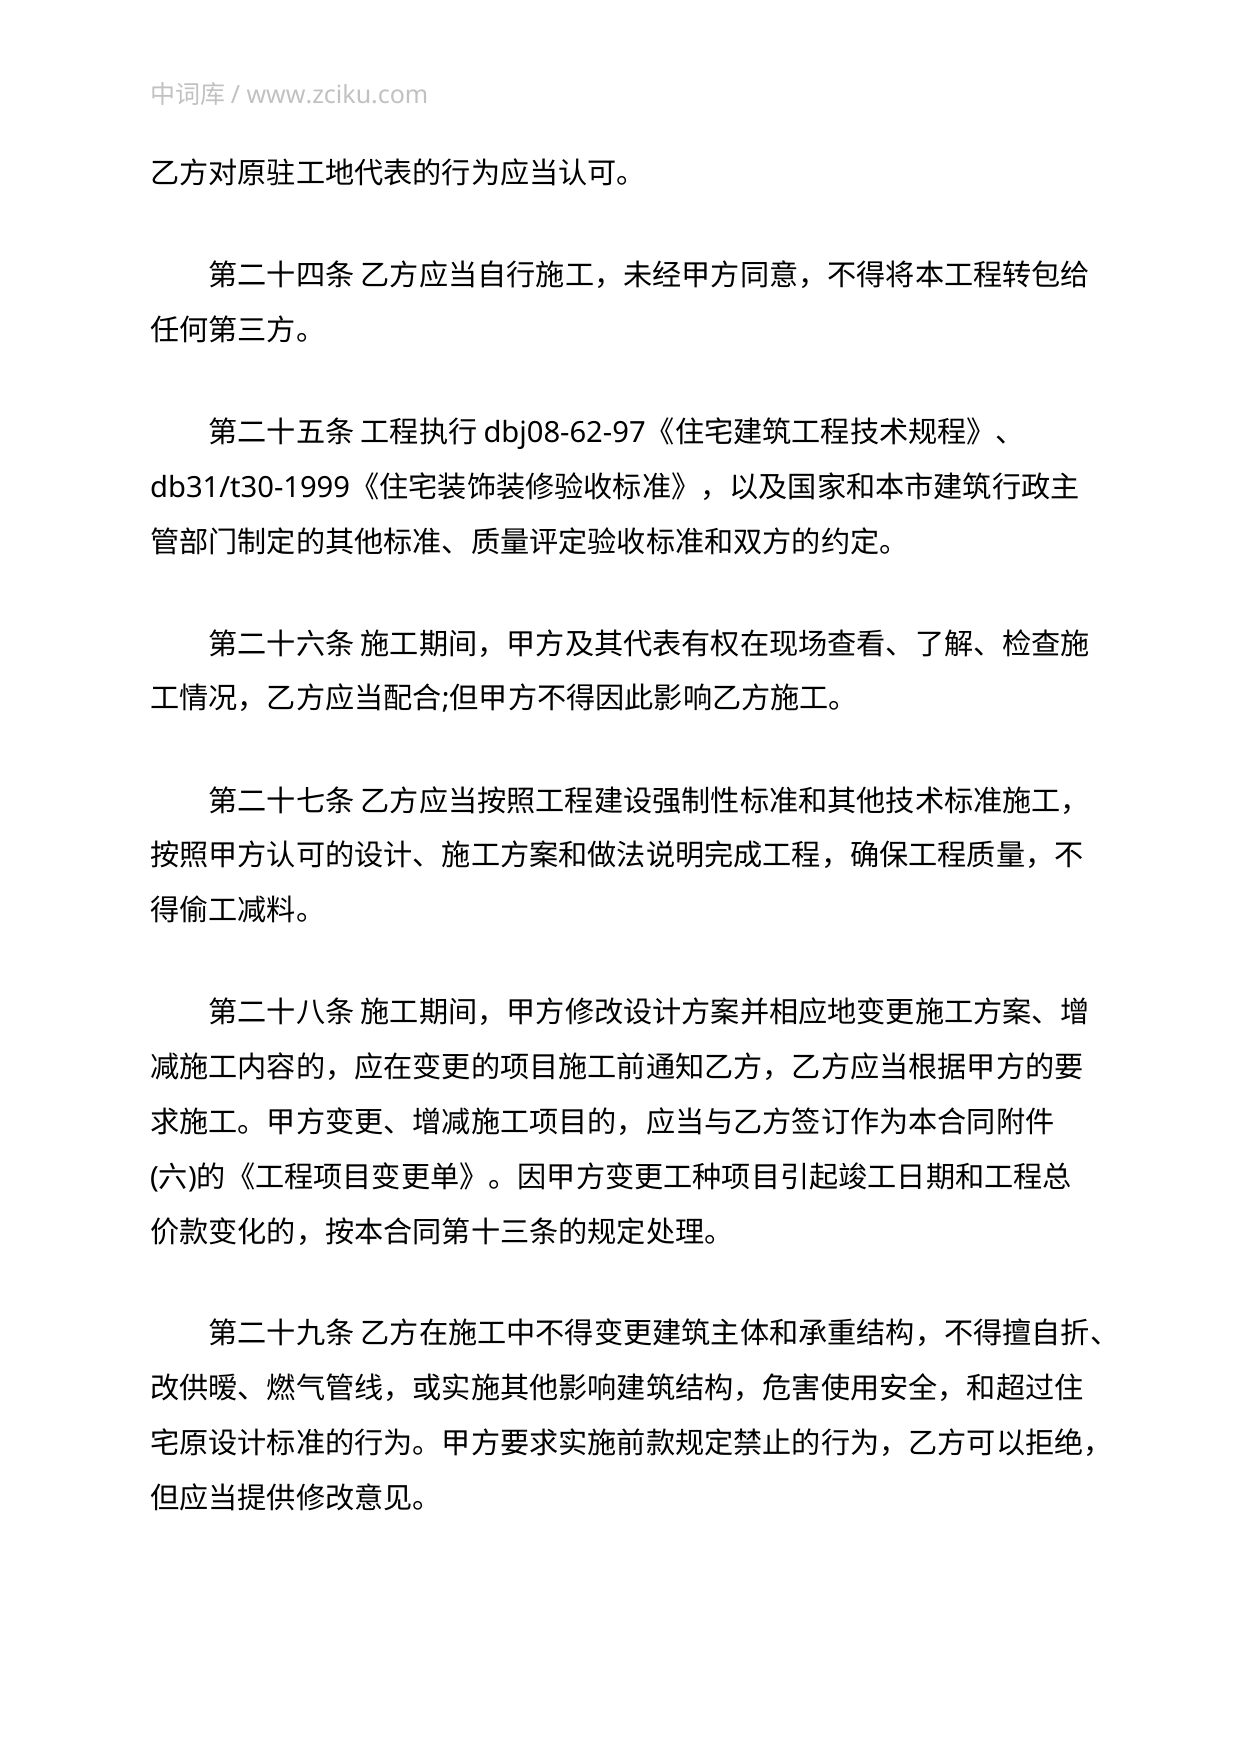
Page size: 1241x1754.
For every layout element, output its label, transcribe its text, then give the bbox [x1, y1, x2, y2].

text 第二十七条 乙方应当按照工程建设强制性标准和其他技术标准施工，按照甲方认可的设计、施工方案和做法说明完成工程，确保工程质量，不得偷工减料。 [150, 777, 1090, 929]
text 第二十九条 乙方在施工中不得变更建筑主体和承重结构，不得擅自折、改供暧、燃气管线，或实施其他影响建筑结构，危害使用安全，和超过住宅原设计标准的行为。甲方要求实施前款规定禁止的行为，乙方可以拒绝，但应当提供修改意见。 [150, 1310, 1090, 1517]
text 第二十五条 工程执行dbj08-62-97《住宅建筑工程技术规程》、 db31/t30-1999《住宅装饰装修验收标准》，以及国家和本市建筑行政主管部门制定的其他标准、质量评定验收标准和双方的约定。 [150, 408, 1090, 561]
text 第二十四条 乙方应当自行施工，未经甲方同意，不得将本工程转包给任何第三方。 [150, 252, 1090, 349]
text 第二十六条 施工期间，甲方及其代表有权在现场查看、了解、检查施工情况，乙方应当配合;但甲方不得因此影响乙方施工。 [150, 620, 1090, 717]
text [150, 150, 1090, 192]
text 第二十八条 施工期间，甲方修改设计方案并相应地变更施工方案、增减施工内容的，应在变更的项目施工前通知乙方，乙方应当根据甲方的要求施工。甲方变更、增减施工项目的，应当与乙方签订作为本合同附件(六)的《工程项目变更单》。因甲方变更工种项目引起竣工日期和工程总价款变化的，按本合同第十三条的规定处理。 [150, 989, 1090, 1251]
